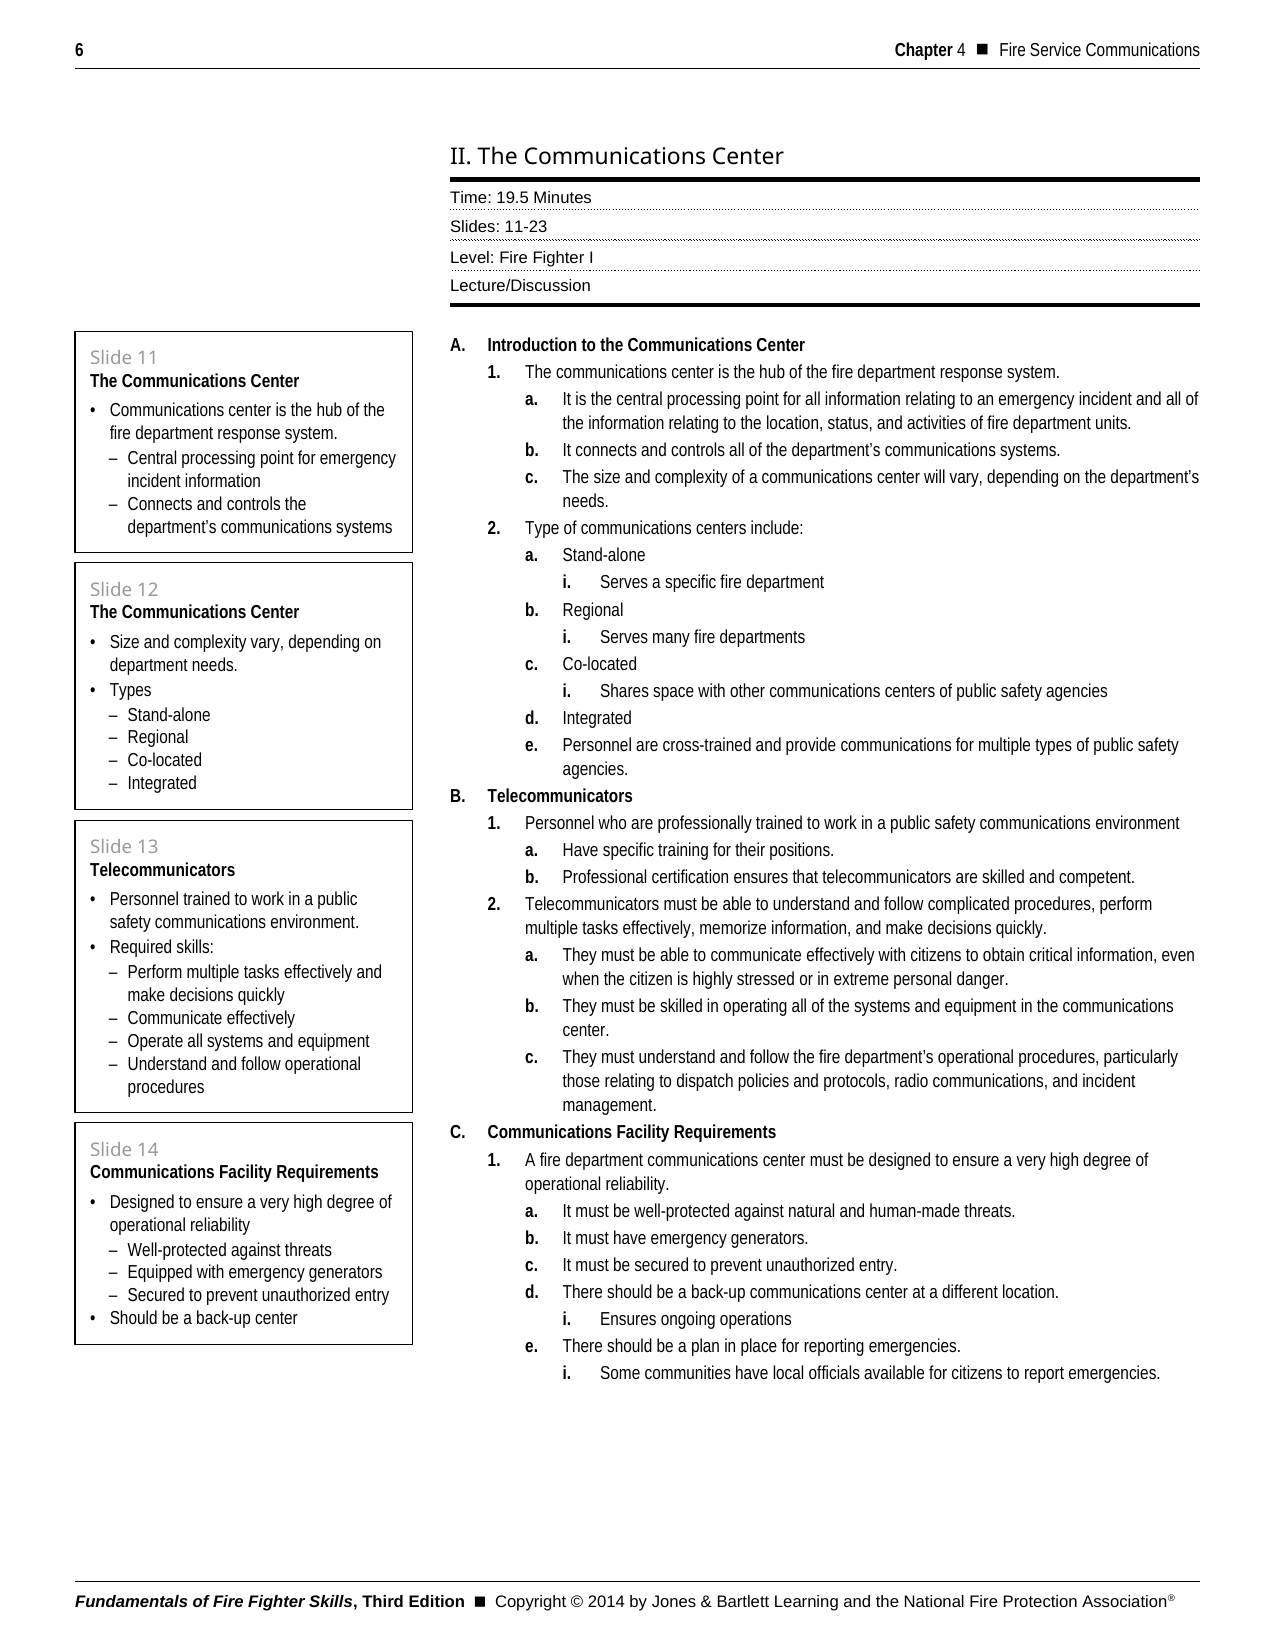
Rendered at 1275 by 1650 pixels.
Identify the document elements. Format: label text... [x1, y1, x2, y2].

text The communications center is the hub of the fire department response system. [487, 359, 1200, 383]
text It connects and controls all of the department’s communications systems. [525, 437, 1200, 461]
text Introduction to the Communications Center [450, 332, 1200, 356]
text They must be skilled in operating all of the systems and equipment in the communications center. [525, 994, 1200, 1042]
text Communications Facility Requirements [450, 1120, 1200, 1144]
text Time: 19.5 Minutes [450, 182, 1200, 209]
text Personnel are cross-trained and provide communications for multiple types of public safety agencies. [525, 732, 1200, 780]
text Type of communications centers include: [487, 516, 1200, 539]
text Co-located [525, 651, 1200, 675]
text II. The Communications Center [450, 139, 1200, 171]
text It is the central processing point for all information relating to an emergency incident and all of the information relating to the location, status, and activities of fire department units. [525, 386, 1200, 434]
text Integrated [525, 705, 1200, 729]
text There should be a back-up communications center at a different location. [525, 1279, 1200, 1303]
text It must be well-protected against natural and human-made threats. [525, 1198, 1200, 1222]
text Shares space with other communications centers of public safety agencies [562, 678, 1200, 702]
text Professional certification ensures that telecommunicators are skilled and competent. [525, 864, 1200, 888]
text Have specific training for their positions. [525, 837, 1200, 861]
text Lecture/Discussion [450, 271, 1200, 303]
text Serves a specific fire department [562, 570, 1200, 594]
text Some communities have local officials available for citizens to report emergencies. [562, 1360, 1200, 1384]
text Telecommunicators [450, 783, 1200, 807]
text Serves many fire departments [562, 624, 1200, 648]
text They must understand and follow the fire department’s operational procedures, particularly those relating to dispatch policies and protocols, radio communications, and incident management. [525, 1045, 1200, 1117]
text Level: Fire Fighter I [450, 240, 1200, 271]
text It must have emergency generators. [525, 1225, 1200, 1249]
text A fire department communications center must be designed to ensure a very high degree of operational reliability. [487, 1147, 1200, 1195]
text There should be a plan in place for reporting emergencies. [525, 1333, 1200, 1357]
text Telecommunicators must be able to understand and follow complicated procedures, perform multiple tasks effectively, memorize information, and make decisions quickly. [487, 892, 1200, 939]
text The size and complexity of a communications center will vary, depending on the department’s needs. [525, 464, 1200, 512]
text Ensures ongoing operations [562, 1306, 1200, 1330]
text Slides: 11-23 [450, 209, 1200, 240]
text Regional [525, 597, 1200, 621]
text They must be able to communicate effectively with citizens to obtain critical information, even when the citizen is highly stressed or in extreme personal danger. [525, 943, 1200, 991]
text It must be secured to prevent unauthorized entry. [525, 1252, 1200, 1276]
text Personnel who are professionally trained to work in a public safety communications environment [487, 810, 1200, 834]
text Stand-alone [525, 543, 1200, 567]
